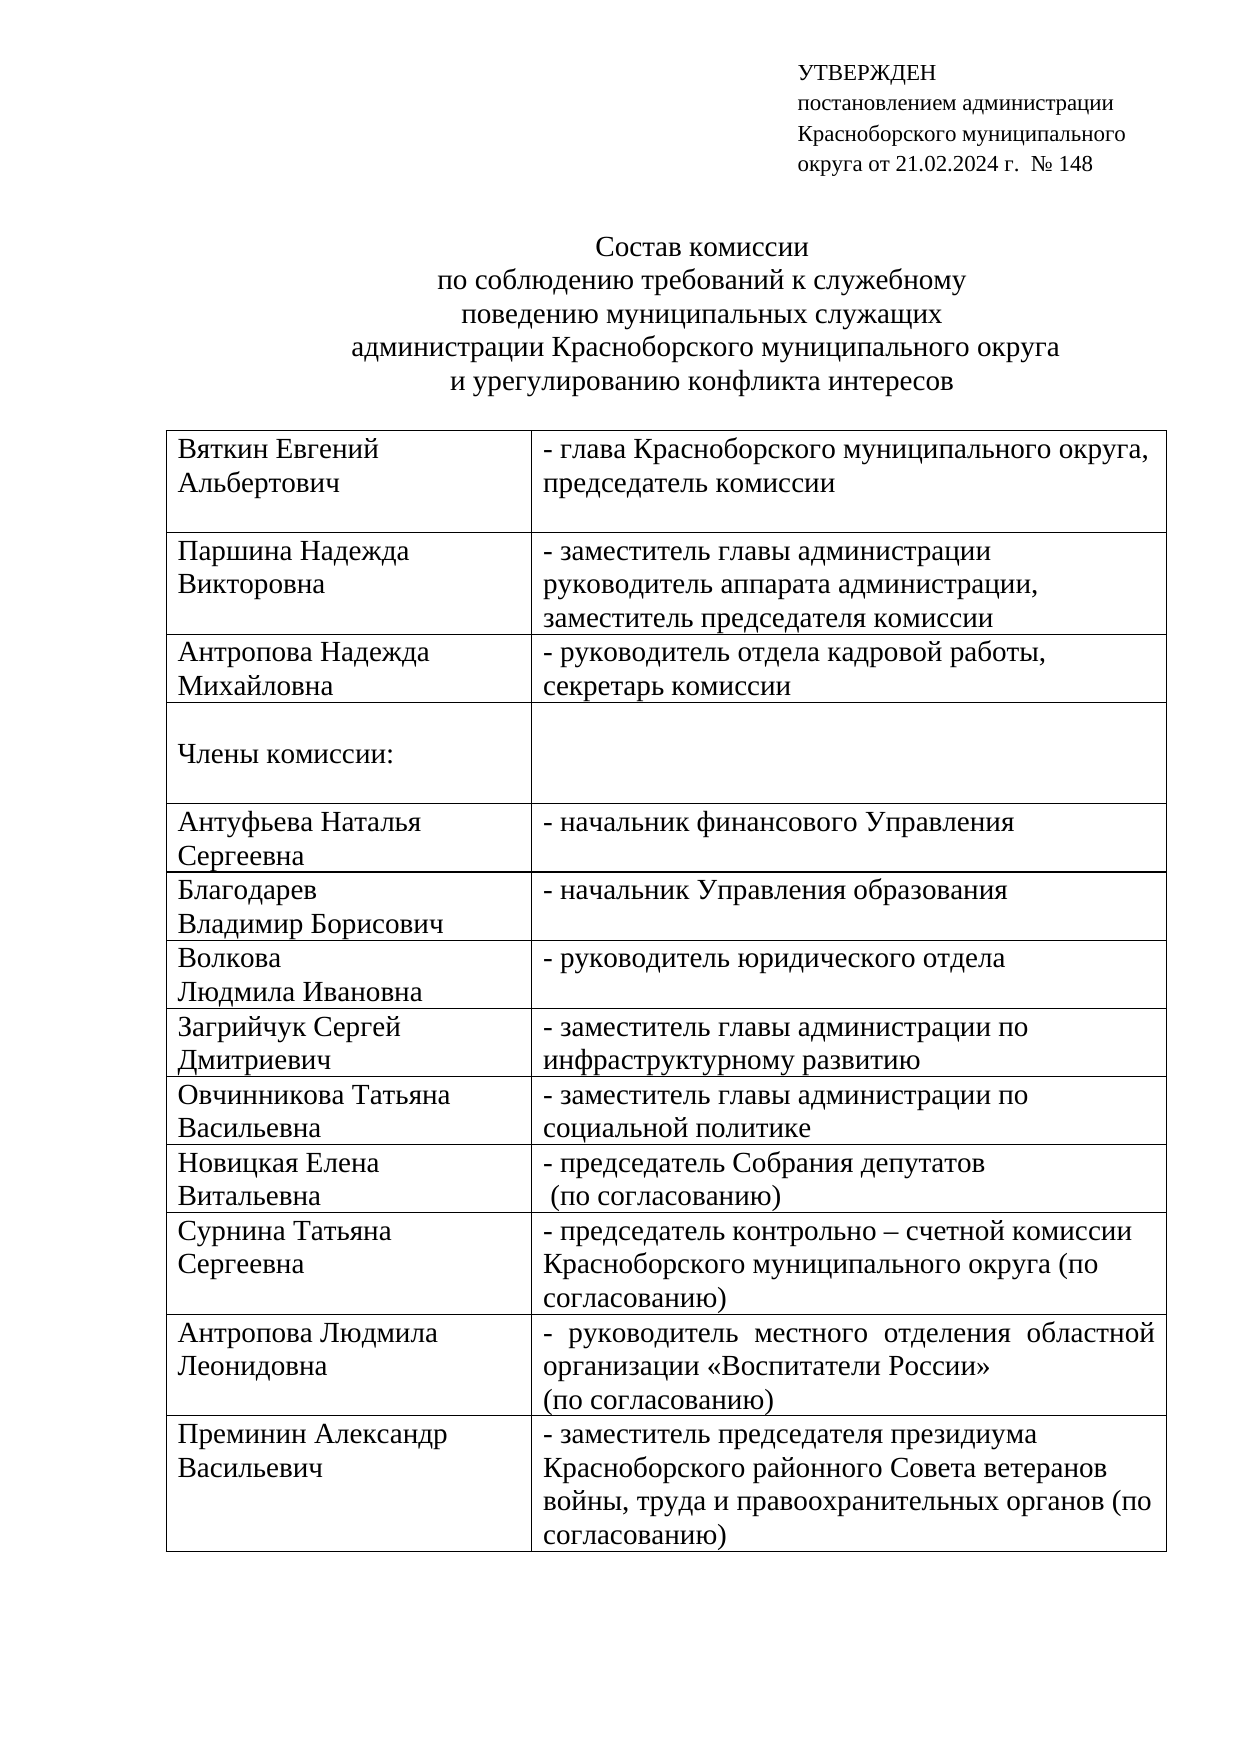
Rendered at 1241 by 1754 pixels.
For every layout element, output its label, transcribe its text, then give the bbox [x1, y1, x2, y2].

table_cell Антуфьева Наталья Сергеевна [167, 804, 531, 871]
text УТВЕРЖДЕН постановлением администрации Красноборского муниципального округа от 21.02.2024 г. № 148 [797, 59, 1152, 176]
text Состав комиссии [177, 229, 1152, 262]
table_cell - начальник Управления образования [532, 873, 1166, 939]
table_cell - начальник финансового Управления [532, 804, 1166, 871]
text по соблюдению требований к служебному [177, 262, 1152, 296]
table_header Вяткин Евгений Альбертович [167, 431, 531, 532]
table_cell [532, 703, 1166, 803]
table_cell - председатель Собрания депутатов (по согласованию) [532, 1145, 1166, 1212]
table_cell Антропова Надежда Михайловна [167, 635, 531, 702]
table_cell - заместитель председателя президиума Красноборского районного Совета ветеранов войны, труда и правоохранительных органов (по согласованию) [532, 1416, 1166, 1551]
table_cell - руководитель юридического отдела [532, 941, 1166, 1008]
table_cell - заместитель главы администрации по социальной политике [532, 1077, 1166, 1144]
table_cell Преминин Александр Васильевич [167, 1416, 531, 1551]
text поведению муниципальных служащих [177, 296, 1152, 329]
table_cell - председатель контрольно – счетной комиссии Красноборского муниципального округа (по согласованию) [532, 1213, 1166, 1314]
table_cell Благодарев Владимир Борисович [167, 873, 531, 939]
table_cell - руководитель местного отделения областной организации «Воспитатели России» (по согласованию) [532, 1315, 1166, 1415]
table_cell Сурнина Татьяна Сергеевна [167, 1213, 531, 1314]
table_cell Овчинникова Татьяна Васильевна [167, 1077, 531, 1144]
table_cell Члены комиссии: [167, 703, 531, 803]
table_cell - руководитель отдела кадровой работы, секретарь комиссии [532, 635, 1166, 702]
table_cell Антропова Людмила Леонидовна [167, 1315, 531, 1415]
text администрации Красноборского муниципального округа [177, 329, 1152, 363]
table_cell Загрийчук Сергей Дмитриевич [167, 1009, 531, 1076]
table_cell - заместитель главы администрации по инфраструктурному развитию [532, 1009, 1166, 1076]
table_cell Новицкая Елена Витальевна [167, 1145, 531, 1212]
table_cell Паршина Надежда Викторовна [167, 533, 531, 633]
table_cell - заместитель главы администрации руководитель аппарата администрации, заместитель председателя комиссии [532, 533, 1166, 633]
table_cell Волкова Людмила Ивановна [167, 941, 531, 1008]
text и урегулированию конфликта интересов [177, 363, 1152, 397]
table_header - глава Красноборского муниципального округа, председатель комиссии [532, 431, 1166, 532]
